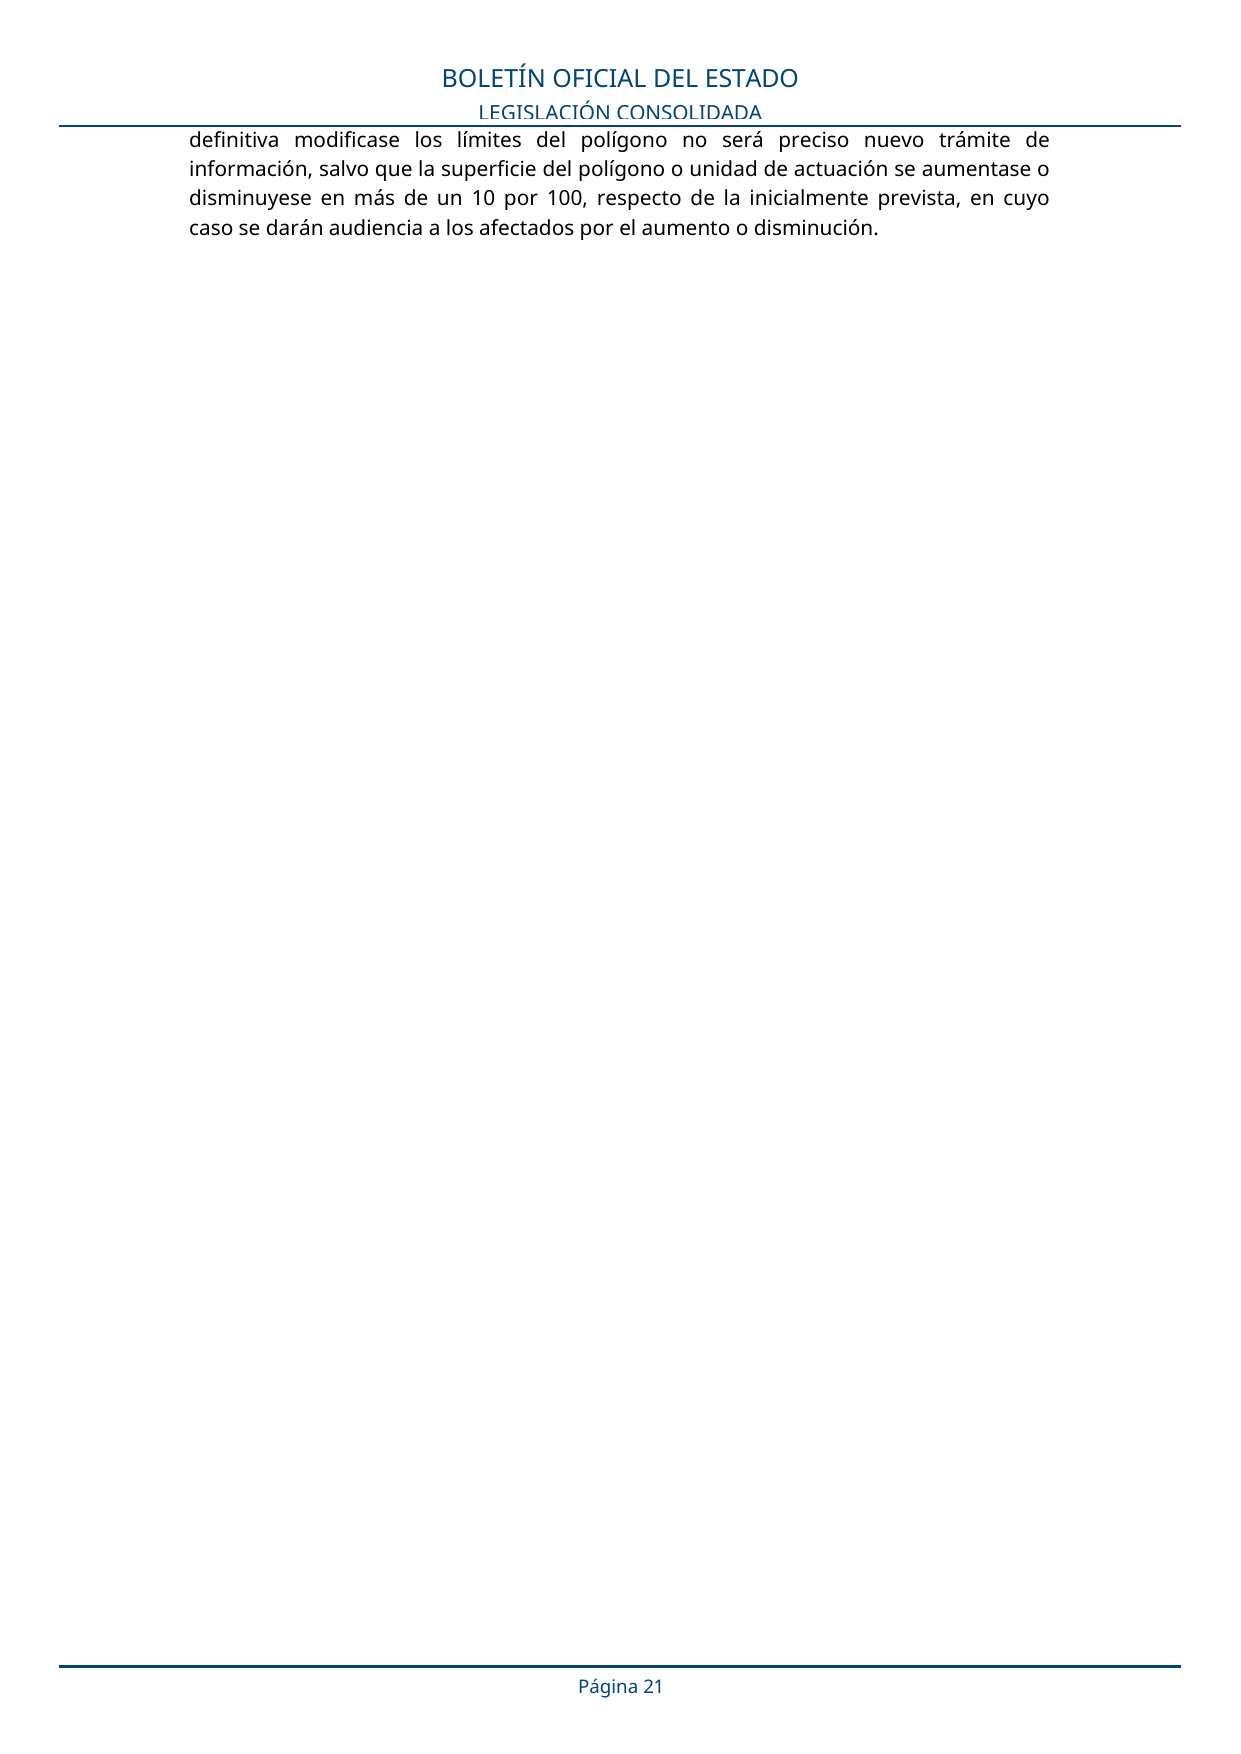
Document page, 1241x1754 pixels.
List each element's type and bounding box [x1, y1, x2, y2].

list [189, 125, 1051, 241]
